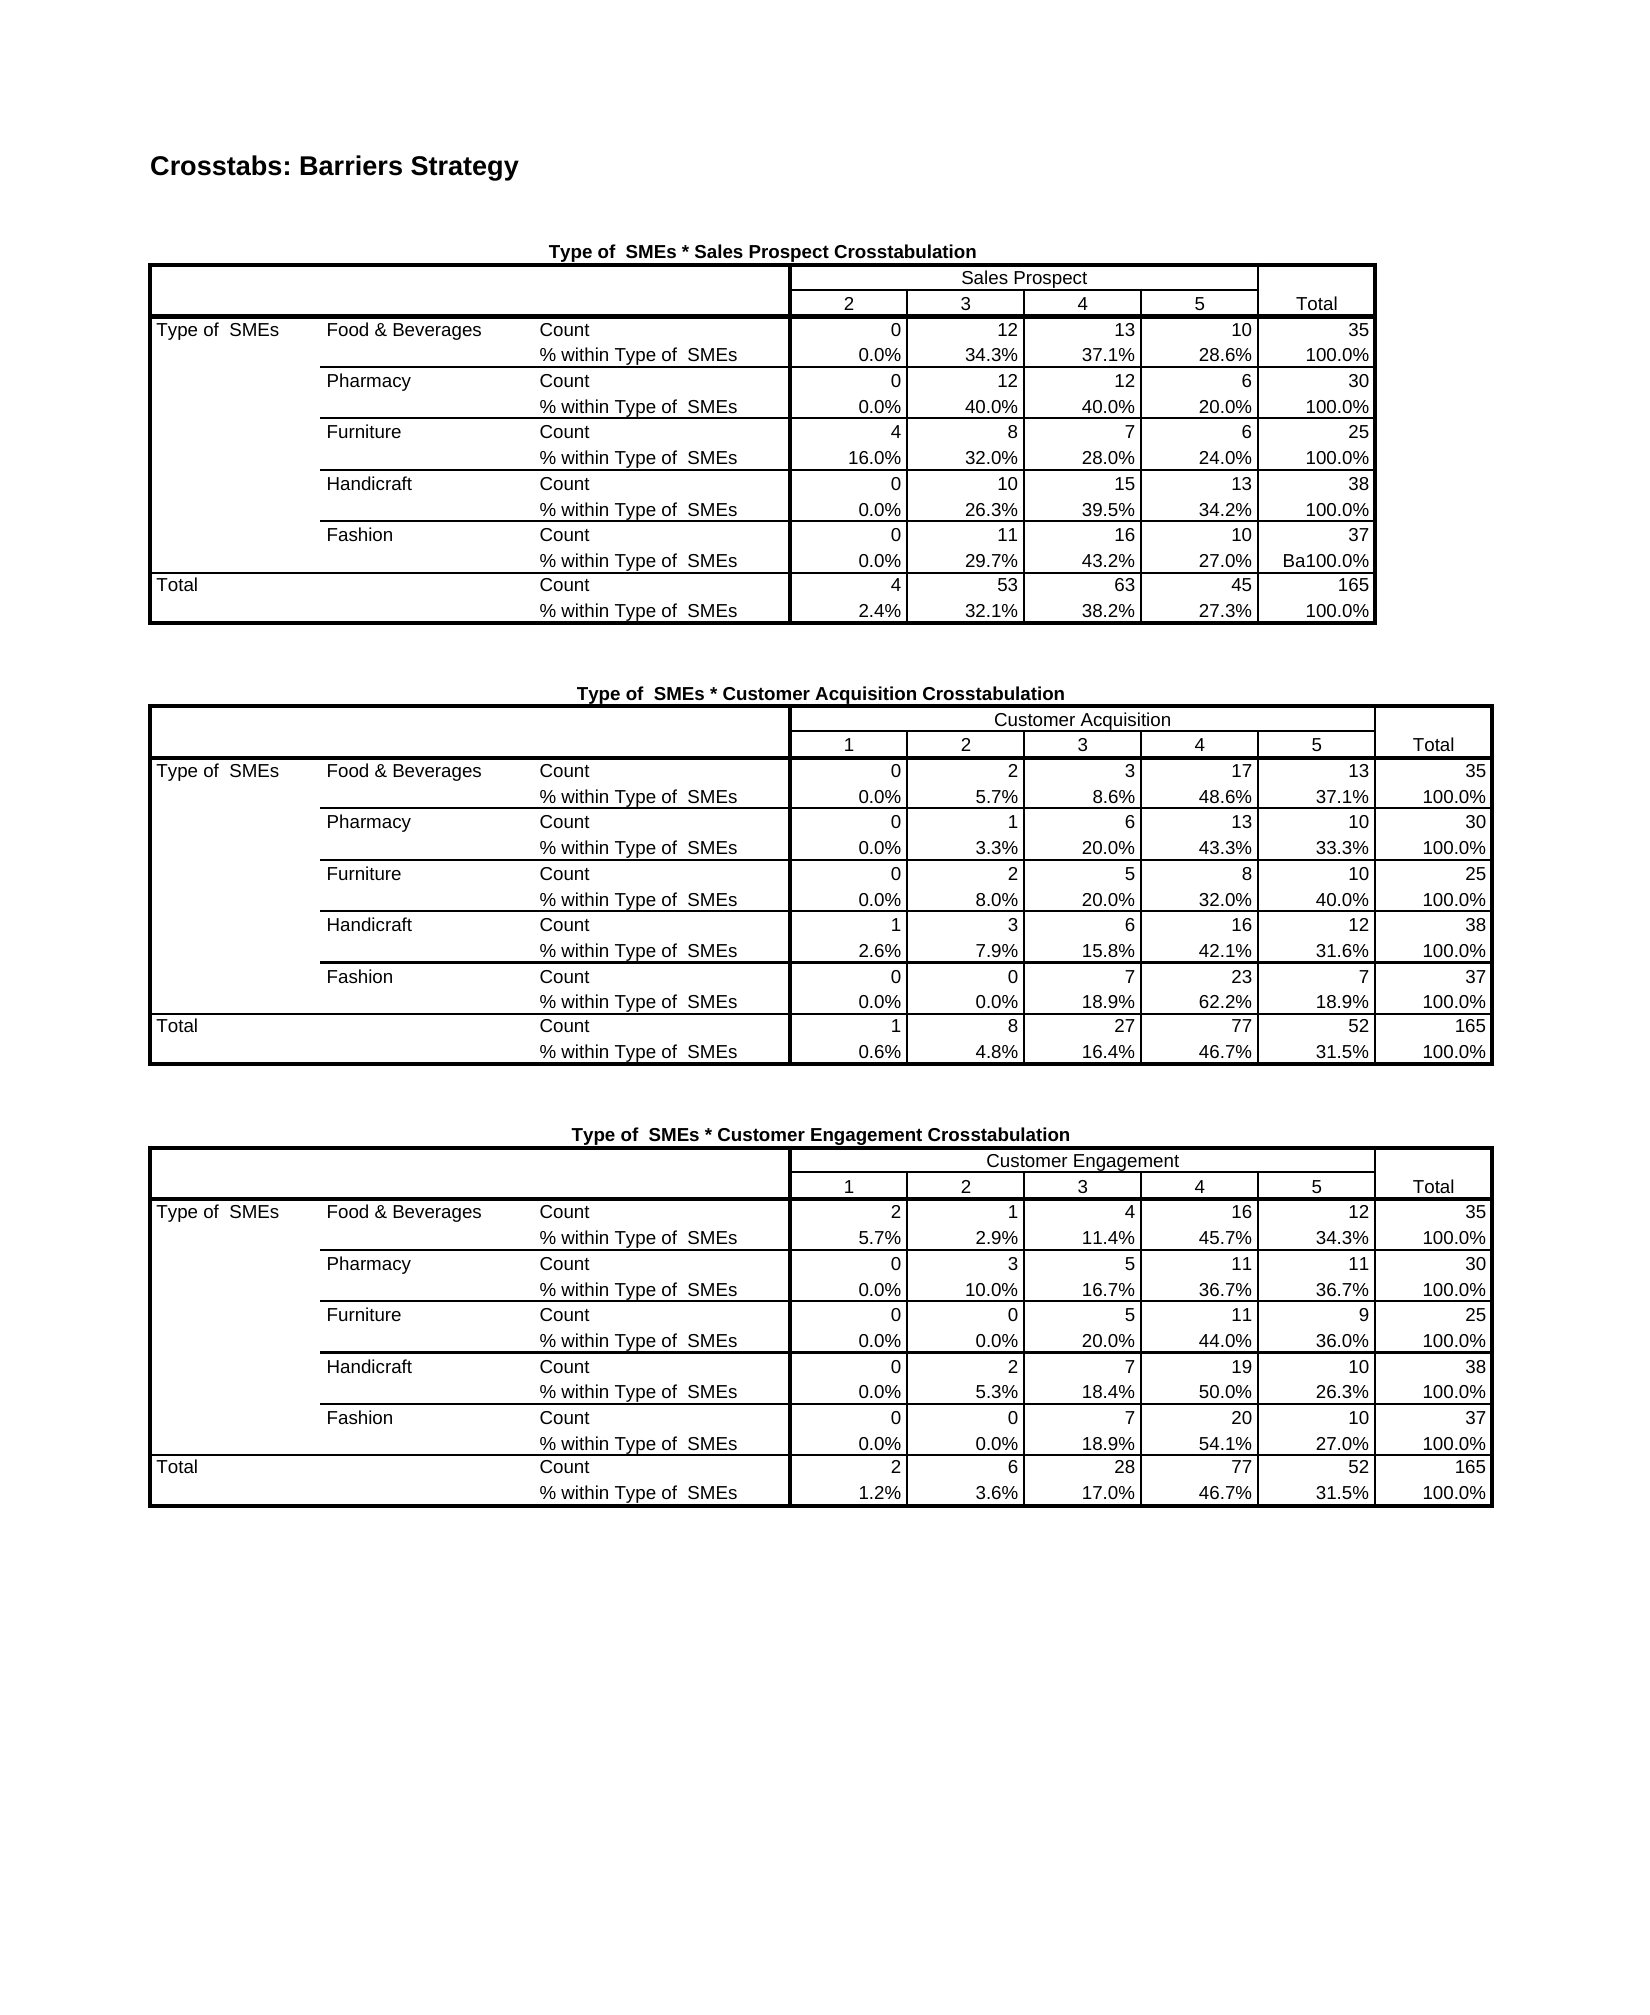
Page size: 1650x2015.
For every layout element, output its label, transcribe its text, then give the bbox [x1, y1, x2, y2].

table_cell 2 [908, 1354, 1023, 1377]
table_cell 20.0% [1142, 391, 1257, 417]
table_cell Handicraft [320, 1354, 533, 1403]
table_cell 28.6% [1142, 340, 1257, 366]
table_cell 45.7% [1142, 1223, 1257, 1248]
table_cell 10 [908, 471, 1023, 494]
table_cell 29.7% [908, 546, 1023, 572]
table_cell 11 [908, 522, 1023, 546]
table_cell % within Type of SMEs [533, 1326, 788, 1351]
table_cell Type of SMEs [152, 760, 320, 1013]
table_cell 18.4% [1025, 1377, 1140, 1403]
table_cell Count [533, 861, 788, 884]
table_cell 0.0% [792, 1429, 906, 1454]
table_cell 7 [1025, 1354, 1140, 1377]
table_header Type of SMEs * Sales Prospect Crosstabulation [150, 241, 1375, 263]
table_cell 100.0% [1376, 1326, 1490, 1351]
table_cell Total [1259, 267, 1373, 314]
table_cell 8.6% [1025, 781, 1140, 807]
table_cell Count [533, 1405, 788, 1428]
table_cell 0.0% [792, 833, 906, 858]
table_cell 34.2% [1142, 494, 1257, 520]
table_cell 15.8% [1025, 936, 1140, 961]
table_cell 35 [1376, 1201, 1490, 1223]
table_cell 0.0% [792, 884, 906, 910]
table_cell 13 [1025, 319, 1140, 340]
table_cell Furniture [320, 419, 533, 469]
table_cell Food & Beverages [320, 1201, 533, 1248]
table_cell 77 [1142, 1456, 1257, 1478]
table_cell 5 [1259, 732, 1374, 756]
table_cell 27.3% [1142, 595, 1257, 621]
table_cell 4 [792, 419, 906, 443]
table_cell 52 [1259, 1456, 1374, 1478]
table_cell 0 [792, 861, 906, 884]
table_cell 25 [1259, 419, 1373, 443]
table_cell % within Type of SMEs [533, 340, 788, 366]
table_cell 100.0% [1376, 1478, 1490, 1504]
table_cell 4 [1025, 291, 1140, 314]
table_cell Furniture [320, 1302, 533, 1351]
table_cell 31.5% [1259, 1478, 1374, 1504]
table_cell % within Type of SMEs [533, 391, 788, 417]
table_cell Total [152, 1456, 533, 1504]
table_cell 1.2% [792, 1478, 906, 1504]
table_cell 38.2% [1025, 595, 1140, 621]
table_cell Count [533, 912, 788, 936]
table_cell Count [533, 1251, 788, 1274]
table_cell Total [1376, 1150, 1490, 1197]
table_cell Count [533, 1015, 788, 1037]
table_cell Ba100.0% [1259, 546, 1373, 572]
table_cell 2 [908, 1173, 1023, 1197]
table_cell 37.1% [1259, 781, 1374, 807]
table_cell 16.4% [1025, 1037, 1140, 1062]
table_cell Total [1376, 708, 1490, 756]
table_cell 100.0% [1259, 595, 1373, 621]
table_cell 7 [1025, 419, 1140, 443]
table_cell 44.0% [1142, 1326, 1257, 1351]
table_cell 25 [1376, 1302, 1490, 1326]
table_cell 43.2% [1025, 546, 1140, 572]
table_cell % within Type of SMEs [533, 443, 788, 469]
table_cell 17 [1142, 760, 1257, 781]
table_cell 40.0% [1025, 391, 1140, 417]
table_cell 20 [1142, 1405, 1257, 1428]
table_cell 4 [1142, 732, 1257, 756]
table_cell Count [533, 319, 788, 340]
table_cell Count [533, 419, 788, 443]
table_cell 100.0% [1376, 987, 1490, 1013]
table_cell 5.7% [792, 1223, 906, 1248]
table_cell 2 [792, 1201, 906, 1223]
table_cell 1 [792, 912, 906, 936]
table_cell 1 [792, 732, 906, 756]
table_cell 4 [1025, 1201, 1140, 1223]
table_cell 100.0% [1376, 884, 1490, 910]
table_cell 3 [1025, 760, 1140, 781]
table_cell 16 [1142, 1201, 1257, 1223]
table_cell 13 [1259, 760, 1374, 781]
table_cell 26.3% [1259, 1377, 1374, 1403]
table_cell 3 [908, 912, 1023, 936]
table_cell 100.0% [1376, 1274, 1490, 1300]
table_cell 45 [1142, 574, 1257, 595]
table_cell 0 [908, 964, 1023, 987]
table_cell 10 [1259, 809, 1374, 833]
table_cell 0 [792, 1251, 906, 1274]
table_cell 2 [792, 291, 906, 314]
table_cell 50.0% [1142, 1377, 1257, 1403]
table_cell Count [533, 522, 788, 546]
table_cell 25 [1376, 861, 1490, 884]
table_cell 13 [1142, 809, 1257, 833]
table_cell 30 [1259, 368, 1373, 391]
table_cell 38 [1259, 471, 1373, 494]
table_cell 0.0% [908, 1429, 1023, 1454]
table_cell 20.0% [1025, 1326, 1140, 1351]
table_cell % within Type of SMEs [533, 494, 788, 520]
table_cell 8.0% [908, 884, 1023, 910]
table_cell 0 [792, 319, 906, 340]
table_cell % within Type of SMEs [533, 781, 788, 807]
table_cell 62.2% [1142, 987, 1257, 1013]
table_cell 100.0% [1376, 1377, 1490, 1403]
table_cell 23 [1142, 964, 1257, 987]
table_cell 0 [792, 964, 906, 987]
table_cell 35 [1259, 319, 1373, 340]
table_cell 34.3% [908, 340, 1023, 366]
table_cell % within Type of SMEs [533, 1429, 788, 1454]
table_cell 32.0% [908, 443, 1023, 469]
table_cell 20.0% [1025, 833, 1140, 858]
table_cell 2 [908, 732, 1023, 756]
table_cell Type of SMEs [152, 319, 320, 572]
table_cell Count [533, 760, 788, 781]
table_cell 19 [1142, 1354, 1257, 1377]
table_cell 10.0% [908, 1274, 1023, 1300]
table_cell 0 [792, 368, 906, 391]
table_cell 5.3% [908, 1377, 1023, 1403]
table_cell 0 [792, 471, 906, 494]
table_cell 28.0% [1025, 443, 1140, 469]
table_cell 7 [1025, 1405, 1140, 1428]
table_cell 6 [1025, 912, 1140, 936]
table_cell 16.7% [1025, 1274, 1140, 1300]
table_cell 34.3% [1259, 1223, 1374, 1248]
table_cell 10 [1259, 861, 1374, 884]
table_cell Fashion [320, 522, 533, 572]
table_cell 0.0% [792, 1274, 906, 1300]
table_cell 20.0% [1025, 884, 1140, 910]
table_cell 6 [1142, 368, 1257, 391]
table_cell 18.9% [1025, 987, 1140, 1013]
table_cell 4 [792, 574, 906, 595]
table_cell 5 [1025, 1302, 1140, 1326]
table_cell 1 [792, 1015, 906, 1037]
table_cell 0 [908, 1405, 1023, 1428]
table_cell Fashion [320, 1405, 533, 1454]
table_cell 5.7% [908, 781, 1023, 807]
table_cell 0.0% [792, 781, 906, 807]
table_cell Pharmacy [320, 809, 533, 858]
table_cell 52 [1259, 1015, 1374, 1037]
table_cell 31.5% [1259, 1037, 1374, 1062]
table_cell 11 [1142, 1302, 1257, 1326]
table_cell 0 [792, 522, 906, 546]
table_cell 165 [1376, 1015, 1490, 1037]
table_cell 37 [1259, 522, 1373, 546]
table_cell Count [533, 471, 788, 494]
table_cell 0 [792, 1354, 906, 1377]
table_cell Food & Beverages [320, 760, 533, 807]
table_cell % within Type of SMEs [533, 546, 788, 572]
table_cell 12 [908, 368, 1023, 391]
table_cell % within Type of SMEs [533, 936, 788, 961]
table_cell 38 [1376, 1354, 1490, 1377]
table_cell 24.0% [1142, 443, 1257, 469]
table_cell 15 [1025, 471, 1140, 494]
table_cell 5 [1259, 1173, 1374, 1197]
table_cell Customer Engagement [792, 1150, 1374, 1171]
table_cell 100.0% [1376, 1037, 1490, 1062]
table_cell 10 [1259, 1354, 1374, 1377]
table_cell 3.6% [908, 1478, 1023, 1504]
table_cell Handicraft [320, 912, 533, 961]
table_cell 9 [1259, 1302, 1374, 1326]
table_cell 2.4% [792, 595, 906, 621]
table_cell 0.0% [792, 340, 906, 366]
table_cell % within Type of SMEs [533, 595, 788, 621]
table_cell Food & Beverages [320, 319, 533, 366]
table_cell 48.6% [1142, 781, 1257, 807]
table_cell 2.6% [792, 936, 906, 961]
table_cell 100.0% [1376, 1429, 1490, 1454]
table_cell 77 [1142, 1015, 1257, 1037]
table_cell 16 [1142, 912, 1257, 936]
table_cell 46.7% [1142, 1478, 1257, 1504]
table_cell 0.0% [908, 987, 1023, 1013]
table_cell 31.6% [1259, 936, 1374, 961]
table_cell 100.0% [1376, 833, 1490, 858]
table_cell Pharmacy [320, 368, 533, 417]
table_cell 0 [792, 809, 906, 833]
table_cell 100.0% [1376, 1223, 1490, 1248]
table_cell Count [533, 1354, 788, 1377]
table_header Type of SMEs * Customer Acquisition Crosstabulation [150, 683, 1492, 704]
table_cell 5 [1142, 291, 1257, 314]
table_cell 0 [908, 1302, 1023, 1326]
table_cell 165 [1259, 574, 1373, 595]
table_cell Count [533, 1302, 788, 1326]
table_cell Total [152, 1015, 533, 1062]
table_cell 53 [908, 574, 1023, 595]
table_cell Furniture [320, 861, 533, 910]
table_cell 12 [1259, 1201, 1374, 1223]
table_cell Count [533, 368, 788, 391]
table_cell 11.4% [1025, 1223, 1140, 1248]
table_cell 26.3% [908, 494, 1023, 520]
table_cell Total [152, 574, 533, 621]
table_cell 0.0% [792, 1377, 906, 1403]
table_cell 165 [1376, 1456, 1490, 1478]
table_cell Count [533, 574, 788, 595]
table_cell 0 [792, 760, 906, 781]
table_cell 1 [792, 1173, 906, 1197]
table_cell 37 [1376, 1405, 1490, 1428]
table_cell 8 [1142, 861, 1257, 884]
table_cell 43.3% [1142, 833, 1257, 858]
table_cell % within Type of SMEs [533, 1478, 788, 1504]
table_cell 35 [1376, 760, 1490, 781]
table_cell 1 [908, 1201, 1023, 1223]
table_cell 6 [1142, 419, 1257, 443]
table_cell % within Type of SMEs [533, 884, 788, 910]
table_cell 7 [1025, 964, 1140, 987]
table_cell 5 [1025, 1251, 1140, 1274]
table_cell 63 [1025, 574, 1140, 595]
table_cell % within Type of SMEs [533, 987, 788, 1013]
table_header Type of SMEs * Customer Engagement Crosstabulation [150, 1124, 1492, 1146]
table_cell 0.0% [792, 391, 906, 417]
table_cell 36.0% [1259, 1326, 1374, 1351]
table_cell 40.0% [1259, 884, 1374, 910]
table_cell 0 [792, 1302, 906, 1326]
table_cell 39.5% [1025, 494, 1140, 520]
table_cell 37 [1376, 964, 1490, 987]
table_cell 12 [1025, 368, 1140, 391]
table_cell 10 [1142, 319, 1257, 340]
table_cell % within Type of SMEs [533, 1037, 788, 1062]
table_cell 30 [1376, 1251, 1490, 1274]
table_cell 17.0% [1025, 1478, 1140, 1504]
table_cell Pharmacy [320, 1251, 533, 1300]
table_cell 37.1% [1025, 340, 1140, 366]
table_cell 11 [1259, 1251, 1374, 1274]
table_cell 33.3% [1259, 833, 1374, 858]
table_cell % within Type of SMEs [533, 833, 788, 858]
table_cell Count [533, 1201, 788, 1223]
table_cell 42.1% [1142, 936, 1257, 961]
table_cell 16.0% [792, 443, 906, 469]
table_cell 8 [908, 419, 1023, 443]
table_cell 36.7% [1259, 1274, 1374, 1300]
table_cell 0.6% [792, 1037, 906, 1062]
table_cell % within Type of SMEs [533, 1223, 788, 1248]
table_cell 30 [1376, 809, 1490, 833]
table_cell 10 [1259, 1405, 1374, 1428]
table_cell 1 [908, 809, 1023, 833]
table_cell 2 [792, 1456, 906, 1478]
table_cell Customer Acquisition [792, 708, 1374, 730]
table_cell 3 [908, 291, 1023, 314]
table_cell 0.0% [908, 1326, 1023, 1351]
table_cell 3.3% [908, 833, 1023, 858]
table_cell 32.0% [1142, 884, 1257, 910]
table_cell 0 [792, 1405, 906, 1428]
table_cell 18.9% [1025, 1429, 1140, 1454]
table_cell % within Type of SMEs [533, 1274, 788, 1300]
table_cell Count [533, 809, 788, 833]
table_cell 100.0% [1259, 494, 1373, 520]
table_cell 2.9% [908, 1223, 1023, 1248]
table_cell Count [533, 1456, 788, 1478]
table_cell Count [533, 964, 788, 987]
table_cell 100.0% [1259, 340, 1373, 366]
table_cell 11 [1142, 1251, 1257, 1274]
table_cell 4 [1142, 1173, 1257, 1197]
table_cell 18.9% [1259, 987, 1374, 1013]
table_cell 36.7% [1142, 1274, 1257, 1300]
table_cell 6 [908, 1456, 1023, 1478]
table_cell 32.1% [908, 595, 1023, 621]
table_cell 0.0% [792, 987, 906, 1013]
table_cell 0.0% [792, 1326, 906, 1351]
table_cell 100.0% [1259, 391, 1373, 417]
table_cell % within Type of SMEs [533, 1377, 788, 1403]
table_cell Handicraft [320, 471, 533, 520]
table_cell 3 [1025, 1173, 1140, 1197]
table_cell [152, 1150, 788, 1197]
table_cell 12 [908, 319, 1023, 340]
table_cell 7.9% [908, 936, 1023, 961]
table_cell 3 [908, 1251, 1023, 1274]
table_cell Type of SMEs [152, 1201, 320, 1454]
table_cell 27.0% [1259, 1429, 1374, 1454]
table_cell 10 [1142, 522, 1257, 546]
table_cell 0.0% [792, 494, 906, 520]
table_cell 2 [908, 861, 1023, 884]
table_cell 28 [1025, 1456, 1140, 1478]
table_cell 100.0% [1376, 781, 1490, 807]
table_cell 16 [1025, 522, 1140, 546]
table_cell 100.0% [1376, 936, 1490, 961]
table_cell 38 [1376, 912, 1490, 936]
table_cell 27 [1025, 1015, 1140, 1037]
table_cell 0.0% [792, 546, 906, 572]
table_cell 46.7% [1142, 1037, 1257, 1062]
table_cell 5 [1025, 861, 1140, 884]
table_cell 6 [1025, 809, 1140, 833]
table_cell [152, 267, 788, 314]
table_cell 2 [908, 760, 1023, 781]
table_cell Fashion [320, 964, 533, 1013]
table_cell 3 [1025, 732, 1140, 756]
table_cell 40.0% [908, 391, 1023, 417]
table_cell 12 [1259, 912, 1374, 936]
text Crosstabs: Barriers Strategy [150, 150, 1500, 181]
table_cell 13 [1142, 471, 1257, 494]
table_cell 27.0% [1142, 546, 1257, 572]
table_cell 7 [1259, 964, 1374, 987]
table_cell [152, 708, 788, 756]
table_cell 54.1% [1142, 1429, 1257, 1454]
table_cell Sales Prospect [792, 267, 1257, 288]
table_cell 4.8% [908, 1037, 1023, 1062]
table_cell 100.0% [1259, 443, 1373, 469]
table_cell 8 [908, 1015, 1023, 1037]
